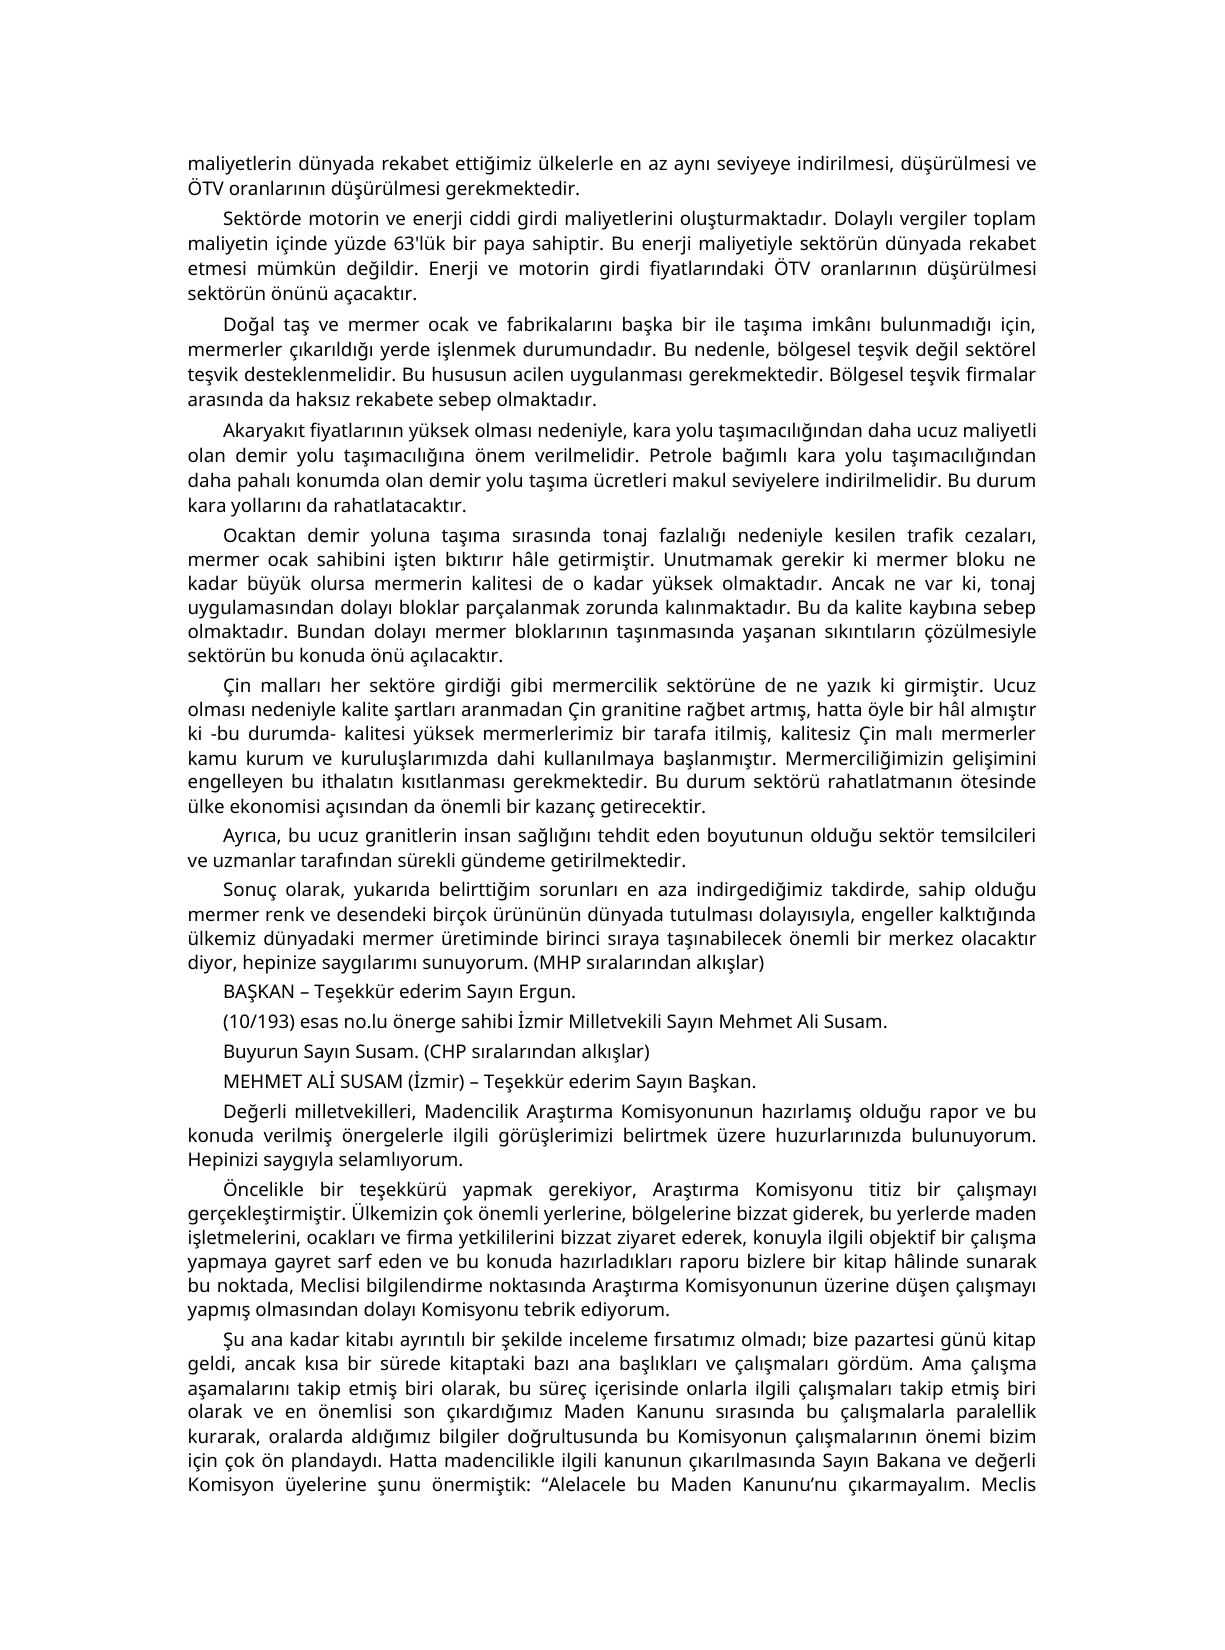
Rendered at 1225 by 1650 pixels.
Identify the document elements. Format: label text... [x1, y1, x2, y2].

text Öncelikle bir teşekkürü yapmak gerekiyor, Araştırma Komisyonu titiz bir çalışmayı gerçekleştirmiştir. Ülkemizin çok önemli yerlerine, bölgelerine bizzat giderek, bu yerlerde maden işletmelerini, ocakları ve firma yetkililerini bizzat ziyaret ederek, konuyla ilgili objektif bir çalışma yapmaya gayret sarf eden ve bu konuda hazırladıkları raporu bizlere bir kitap hâlinde sunarak bu noktada, Meclisi bilgilendirme noktasında Araştırma Komisyonunun üzerine düşen çalışmayı yapmış olmasından dolayı Komisyonu tebrik ediyorum. [187, 1177, 1037, 1322]
text BAŞKAN – Teşekkür ederim Sayın Ergun. [187, 980, 1037, 1004]
text Çin malları her sektöre girdiği gibi mermercilik sektörüne de ne yazık ki girmiştir. Ucuz olması nedeniyle kalite şartları aranmadan Çin granitine rağbet artmış, hatta öyle bir hâl almıştır ki -bu durumda- kalitesi yüksek mermerlerimiz bir tarafa itilmiş, kalitesiz Çin malı mermerler kamu kurum ve kuruluşlarımızda dahi kullanılmaya başlanmıştır. Mermerciliğimizin gelişimini engelleyen bu ithalatın kısıtlanması gerekmektedir. Bu durum sektörü rahatlatmanın ötesinde ülke ekonomisi açısından da önemli bir kazanç getirecektir. [187, 673, 1037, 818]
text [187, 1328, 1037, 1496]
text Akaryakıt fiyatlarının yüksek olması nedeniyle, kara yolu taşımacılığından daha ucuz maliyetli olan demir yolu taşımacılığına önem verilmelidir. Petrole bağımlı kara yolu taşımacılığından daha pahalı konumda olan demir yolu taşıma ücretleri makul seviyelere indirilmelidir. Bu durum kara yollarını da rahatlatacaktır. [187, 417, 1037, 517]
text Değerli milletvekilleri, Madencilik Araştırma Komisyonunun hazırlamış olduğu rapor ve bu konuda verilmiş önergelerle ilgili görüşlerimizi belirtmek üzere huzurlarınızda bulunuyorum. Hepinizi saygıyla selamlıyorum. [187, 1099, 1037, 1172]
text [187, 150, 1037, 200]
text Sektörde motorin ve enerji ciddi girdi maliyetlerini oluşturmaktadır. Dolaylı vergiler toplam maliyetin içinde yüzde 63'lük bir paya sahiptir. Bu enerji maliyetiyle sektörün dünyada rekabet etmesi mümkün değildir. Enerji ve motorin girdi fiyatlarındaki ÖTV oranlarının düşürülmesi sektörün önünü açacaktır. [187, 206, 1037, 306]
text Sonuç olarak, yukarıda belirttiğim sorunları en aza indirgediğimiz takdirde, sahip olduğu mermer renk ve desendeki birçok ürününün dünyada tutulması dolayısıyla, engeller kalktığında ülkemiz dünyadaki mermer üretiminde birinci sıraya taşınabilecek önemli bir merkez olacaktır diyor, hepinize saygılarımı sunuyorum. (MHP sıralarından alkışlar) [187, 878, 1037, 974]
text Doğal taş ve mermer ocak ve fabrikalarını başka bir ile taşıma imkânı bulunmadığı için, mermerler çıkarıldığı yerde işlenmek durumundadır. Bu nedenle, bölgesel teşvik değil sektörel teşvik desteklenmelidir. Bu hususun acilen uygulanması gerekmektedir. Bölgesel teşvik firmalar arasında da haksız rekabete sebep olmaktadır. [187, 312, 1037, 412]
text Ayrıca, bu ucuz granitlerin insan sağlığını tehdit eden boyutunun olduğu sektör temsilcileri ve uzmanlar tarafından sürekli gündeme getirilmektedir. [187, 824, 1037, 872]
text Ocaktan demir yoluna taşıma sırasında tonaj fazlalığı nedeniyle kesilen trafik cezaları, mermer ocak sahibini işten bıktırır hâle getirmiştir. Unutmamak gerekir ki mermer bloku ne kadar büyük olursa mermerin kalitesi de o kadar yüksek olmaktadır. Ancak ne var ki, tonaj uygulamasından dolayı bloklar parçalanmak zorunda kalınmaktadır. Bu da kalite kaybına sebep olmaktadır. Bundan dolayı mermer bloklarının taşınmasında yaşanan sıkıntıların çözülmesiyle sektörün bu konuda önü açılacaktır. [187, 523, 1037, 668]
text (10/193) esas no.lu önerge sahibi İzmir Milletvekili Sayın Mehmet Ali Susam. [187, 1010, 1037, 1034]
text MEHMET ALİ SUSAM (İzmir) – Teşekkür ederim Sayın Başkan. [187, 1069, 1037, 1093]
text Buyurun Sayın Susam. (CHP sıralarından alkışlar) [187, 1039, 1037, 1064]
